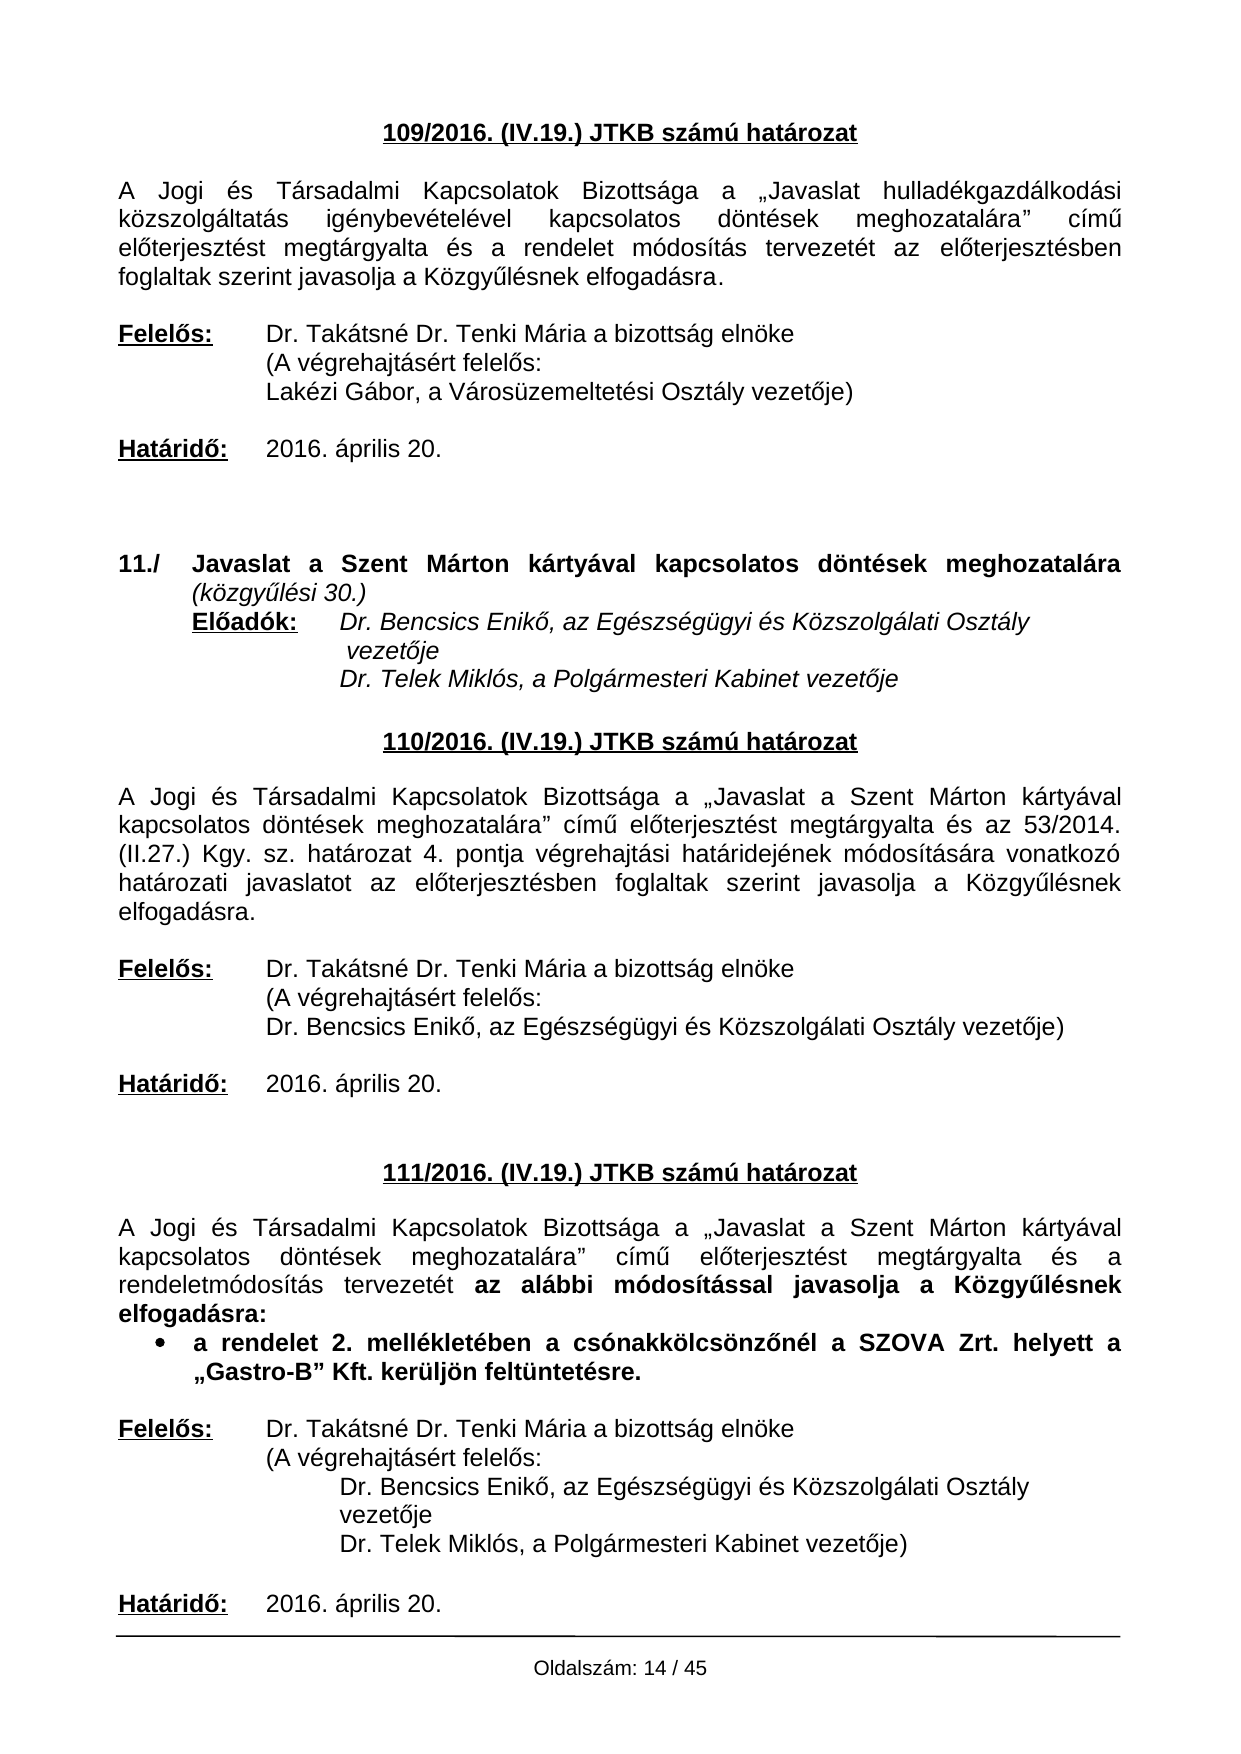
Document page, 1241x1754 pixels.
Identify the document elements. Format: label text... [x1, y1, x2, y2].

text Felelős: Dr. Takátsné Dr. Tenki Mária a bizottság elnöke [118, 319, 1122, 348]
text Határidő: 2016. április 20. [118, 1069, 1122, 1098]
text Előadók: Dr. Bencsics Enikő, az Egészségügyi és Közszolgálati Osztály [118, 607, 1122, 636]
text Határidő: 2016. április 20. [118, 434, 1122, 463]
text 109/2016. (IV.19.) JTKB számú határozat [118, 118, 1122, 147]
text Dr. Bencsics Enikő, az Egészségügyi és Közszolgálati Osztály vezetője) [118, 1012, 1122, 1040]
text (A végrehajtásért felelős: [192, 1443, 1122, 1472]
text A Jogi és Társadalmi Kapcsolatok Bizottsága a „Javaslat hulladékgazdálkodási közszolgáltatás igénybevételével kapcsolatos döntések meghozatalára” című előterjesztést megtárgyalta és a rendelet módosítás tervezetét az előterjesztésben foglaltak szerint javasolja a Közgyűlésnek elfogadásra. [118, 176, 1122, 291]
text (A végrehajtásért felelős: [192, 348, 1122, 377]
text Határidő: 2016. április 20. [118, 1589, 1122, 1618]
text 11./ Javaslat a Szent Márton kártyával kapcsolatos döntések meghozatalára (közgyűlési 30.) [118, 549, 1122, 607]
text (A végrehajtásért felelős: [192, 983, 1122, 1012]
text Dr. Bencsics Enikő, az Egészségügyi és Közszolgálati Osztály [118, 1472, 1122, 1500]
text Lakézi Gábor, a Városüzemeltetési Osztály vezetője) [118, 377, 1122, 406]
text 111/2016. (IV.19.) JTKB számú határozat [118, 1158, 1122, 1186]
text Felelős: Dr. Takátsné Dr. Tenki Mária a bizottság elnöke [118, 954, 1122, 983]
text Felelős: Dr. Takátsné Dr. Tenki Mária a bizottság elnöke [118, 1414, 1122, 1443]
text vezetője [118, 1500, 1122, 1529]
text A Jogi és Társadalmi Kapcsolatok Bizottsága a „Javaslat a Szent Márton kártyával kapcsolatos döntések meghozatalára” című előterjesztést megtárgyalta és a rendeletmódosítás tervezetét az alábbi módosítással javasolja a Közgyűlésnek elfogadásra: [118, 1213, 1122, 1328]
text Dr. Telek Miklós, a Polgármesteri Kabinet vezetője) [339, 1529, 1122, 1558]
text Dr. Telek Miklós, a Polgármesteri Kabinet vezetője [339, 664, 1122, 693]
text A Jogi és Társadalmi Kapcsolatok Bizottsága a „Javaslat a Szent Márton kártyával kapcsolatos döntések meghozatalára” című előterjesztést megtárgyalta és az 53/2014. (II.27.) Kgy. sz. határozat 4. pontja végrehajtási határidejének módosítására vonatkozó határozati javaslatot az előterjesztésben foglaltak szerint javasolja a Közgyűlésnek elfogadásra. [118, 782, 1122, 925]
text 110/2016. (IV.19.) JTKB számú határozat [118, 726, 1122, 755]
list a rendelet 2. mellékletében a csónakkölcsönzőnél a SZOVA Zrt. helyett a „Gastro-B” Kft. kerüljön feltüntetésre. [156, 1328, 1122, 1385]
text vezetője [266, 636, 1122, 664]
